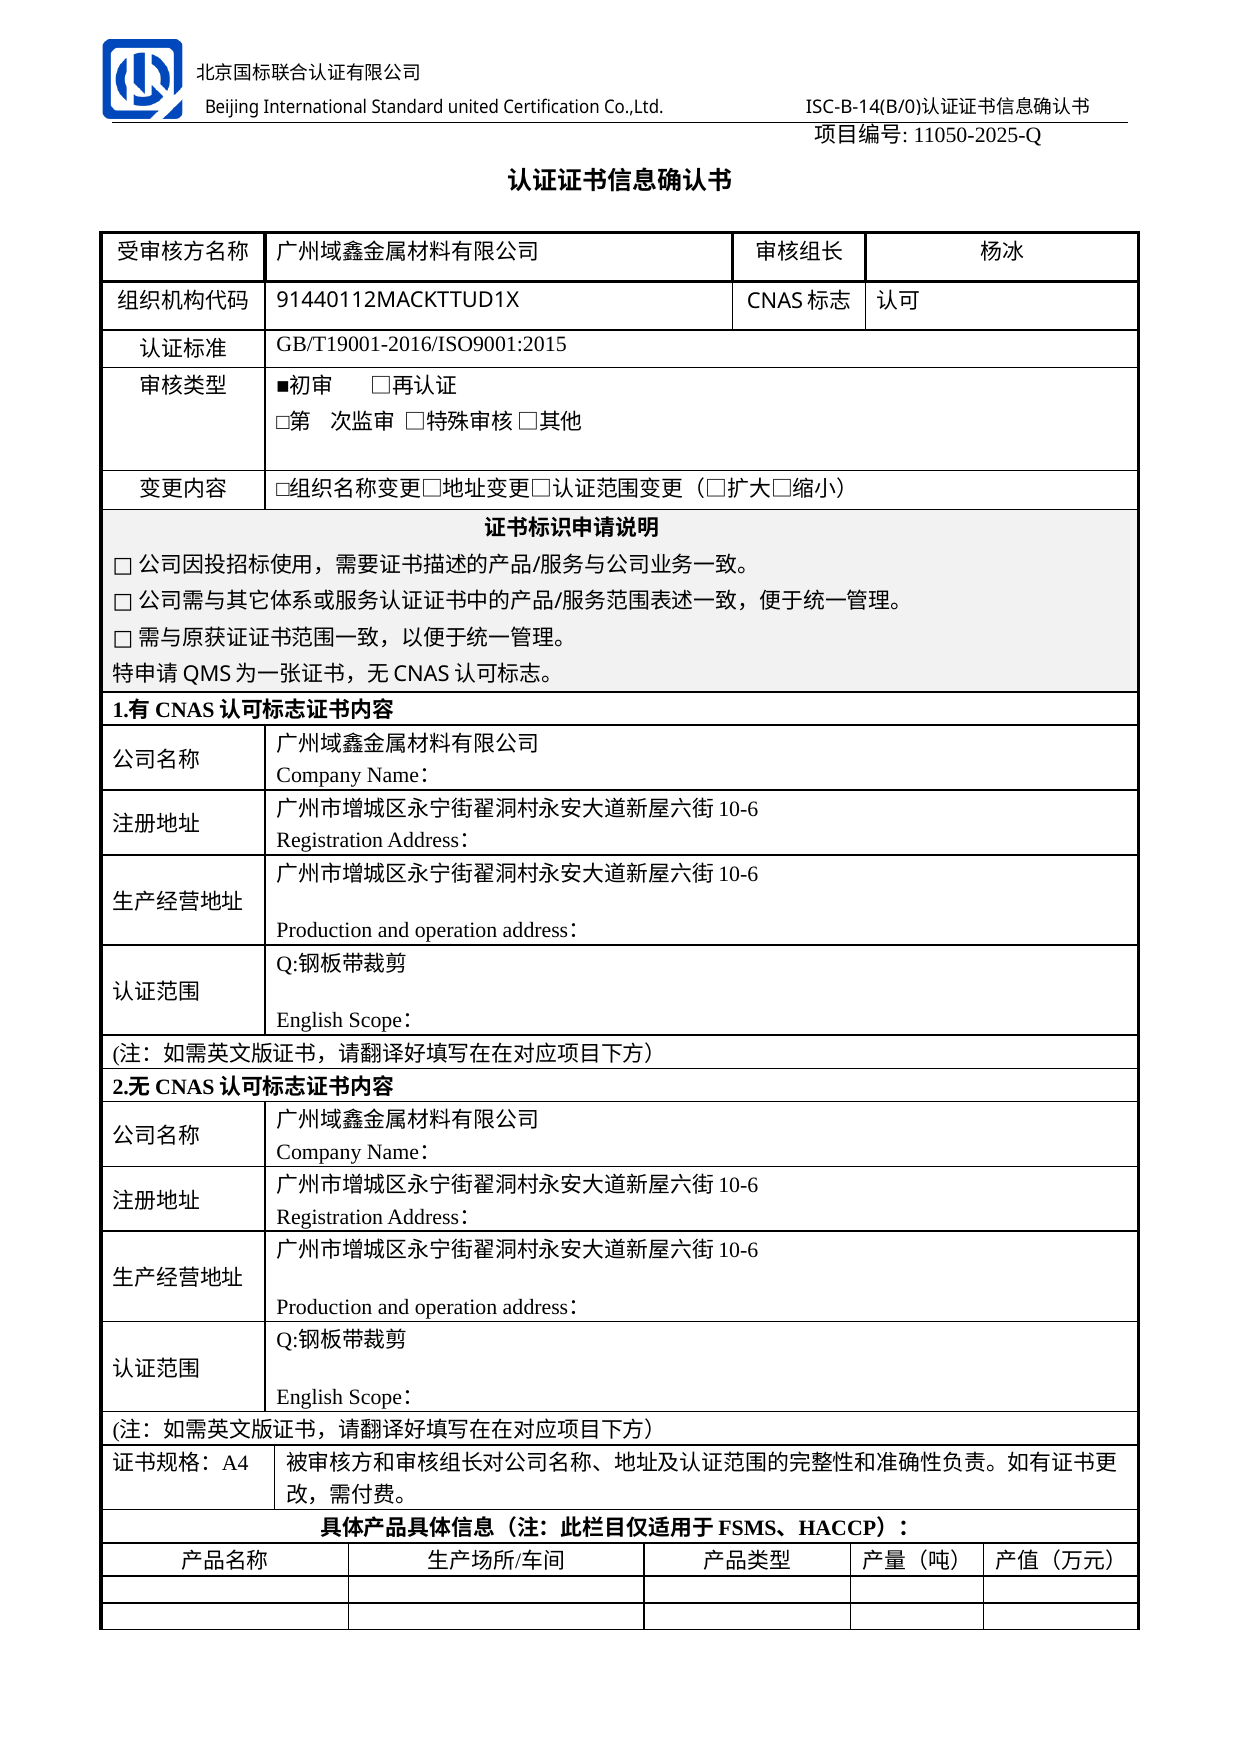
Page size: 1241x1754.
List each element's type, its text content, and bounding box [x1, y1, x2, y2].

table_header 受审核方名称 [103, 234, 263, 280]
table_cell 广州市增城区永宁街翟洞村永安大道新屋六街10-6 Registration Address： [266, 1167, 1137, 1230]
table_cell 广州域鑫金属材料有限公司 Company Name： [266, 1102, 1137, 1166]
table_cell 注册地址 [103, 791, 264, 854]
table_cell [103, 1577, 348, 1602]
table_header 审核组长 [734, 234, 864, 280]
table_cell 2.无CNAS认可标志证书内容 [103, 1069, 1137, 1101]
text 项目编号: 11050-2025-Q [112, 123, 1128, 148]
table_cell (注：如需英文版证书，请翻译好填写在在对应项目下方） [103, 1036, 1137, 1067]
table_cell 广州市增城区永宁街翟洞村永安大道新屋六街10-6 Production and operation address： [266, 856, 1137, 944]
table_cell 生产场所/车间 [349, 1544, 643, 1575]
table_cell 认可 [866, 283, 1137, 329]
table_cell CNAS标志 [733, 283, 865, 329]
table_cell 产量（吨） [851, 1544, 983, 1575]
table_cell 具体产品具体信息（注：此栏目仅适用于FSMS、HACCP）： [103, 1510, 1137, 1542]
table_cell 91440112MACKTTUD1X [266, 283, 732, 329]
table_cell 广州市增城区永宁街翟洞村永安大道新屋六街10-6 Registration Address： [266, 791, 1137, 854]
table_cell [645, 1577, 850, 1602]
table_cell 变更内容 [103, 471, 264, 509]
table_cell [984, 1604, 1137, 1629]
table_cell 认证范围 [103, 1322, 264, 1411]
table_cell 1.有CNAS认可标志证书内容 [103, 693, 1137, 724]
table_cell [349, 1604, 643, 1629]
picture [102, 39, 183, 119]
table_cell □组织名称变更□地址变更□认证范围变更（□扩大□缩小） [266, 471, 1137, 509]
table_cell 公司名称 [103, 1102, 264, 1166]
table_cell 证书规格：A4 [103, 1446, 274, 1509]
table_cell 证书标识申请说明 □ 公司因投招标使用，需要证书描述的产品/服务与公司业务一致。 □ 公司需与其它体系或服务认证证书中的产品/服务范围表述一致，便于统一管理。 □ 需与原获证证书范围一致，以便于统一管理。 特申请QMS为一张证书，无CNAS认可标志。 [103, 510, 1137, 691]
table_cell 注册地址 [103, 1167, 264, 1230]
table_cell Q:钢板带裁剪 English Scope： [266, 1322, 1137, 1411]
table_cell 组织机构代码 [103, 283, 264, 329]
table_cell 广州域鑫金属材料有限公司 Company Name： [266, 726, 1137, 789]
table_cell 认证标准 [103, 331, 264, 366]
table_header 杨冰 [867, 234, 1137, 280]
table_cell 被审核方和审核组长对公司名称、地址及认证范围的完整性和准确性负责。如有证书更改，需付费。 [275, 1446, 1137, 1509]
table_cell 生产经营地址 [103, 1232, 264, 1321]
table_cell (注：如需英文版证书，请翻译好填写在在对应项目下方） [103, 1412, 1137, 1444]
table_cell [851, 1577, 983, 1602]
table_cell GB/T19001-2016/ISO9001:2015 [266, 331, 1137, 366]
table_cell 产值（万元） [984, 1544, 1137, 1575]
table_cell 公司名称 [103, 726, 264, 789]
text 认证证书信息确认书 [112, 160, 1128, 197]
table_cell [984, 1577, 1137, 1602]
table_cell [645, 1604, 850, 1629]
table_cell 广州市增城区永宁街翟洞村永安大道新屋六街10-6 Production and operation address： [266, 1232, 1137, 1321]
table_cell [349, 1577, 643, 1602]
table_cell [103, 1604, 348, 1629]
table_cell [851, 1604, 983, 1629]
table_cell 审核类型 [103, 368, 264, 470]
table_cell 产品类型 [645, 1544, 850, 1575]
table_header 广州域鑫金属材料有限公司 [267, 234, 731, 280]
table_cell 生产经营地址 [103, 856, 264, 944]
table_cell ■初审 □再认证 □第 次监审 □特殊审核 □其他 [266, 368, 1137, 470]
table_cell 认证范围 [103, 946, 264, 1034]
table_cell Q:钢板带裁剪 English Scope： [266, 946, 1137, 1034]
table_cell 产品名称 [103, 1544, 348, 1575]
